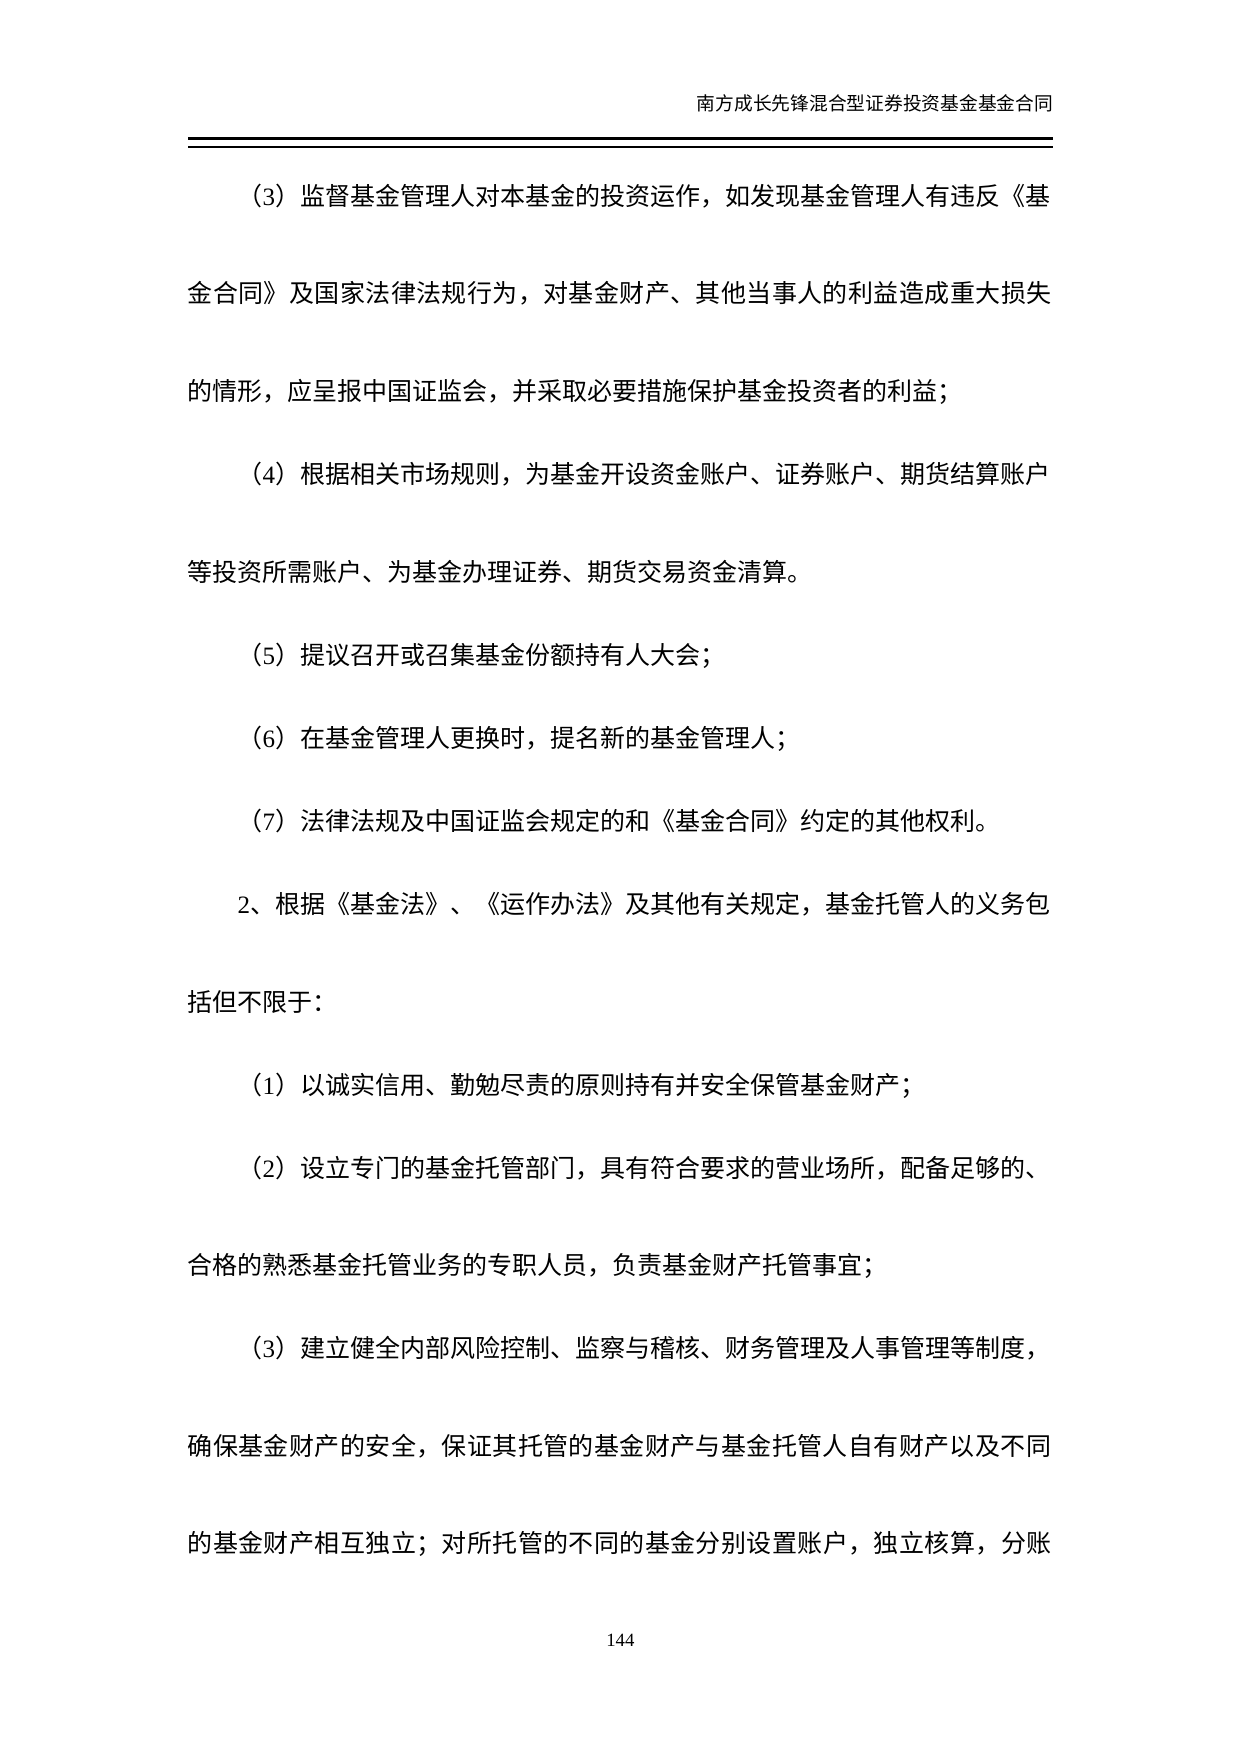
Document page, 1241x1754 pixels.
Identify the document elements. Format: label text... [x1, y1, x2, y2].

text （7）法律法规及中国证监会规定的和《基金合同》约定的其他权利。 [187, 787, 1053, 852]
text （4）根据相关市场规则，为基金开设资金账户、证券账户、期货结算账户等投资所需账户、为基金办理证券、期货交易资金清算。 [187, 440, 1053, 603]
text （1）以诚实信用、勤勉尽责的原则持有并安全保管基金财产； [187, 1051, 1053, 1116]
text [187, 1314, 1053, 1574]
text （2）设立专门的基金托管部门，具有符合要求的营业场所，配备足够的、合格的熟悉基金托管业务的专职人员，负责基金财产托管事宜； [187, 1134, 1053, 1296]
text （5）提议召开或召集基金份额持有人大会； [187, 621, 1053, 686]
text （3）监督基金管理人对本基金的投资运作，如发现基金管理人有违反《基金合同》及国家法律法规行为，对基金财产、其他当事人的利益造成重大损失的情形，应呈报中国证监会，并采取必要措施保护基金投资者的利益； [187, 162, 1053, 422]
text 2、根据《基金法》、《运作办法》及其他有关规定，基金托管人的义务包括但不限于： [187, 870, 1053, 1033]
text （6）在基金管理人更换时，提名新的基金管理人； [187, 704, 1053, 769]
